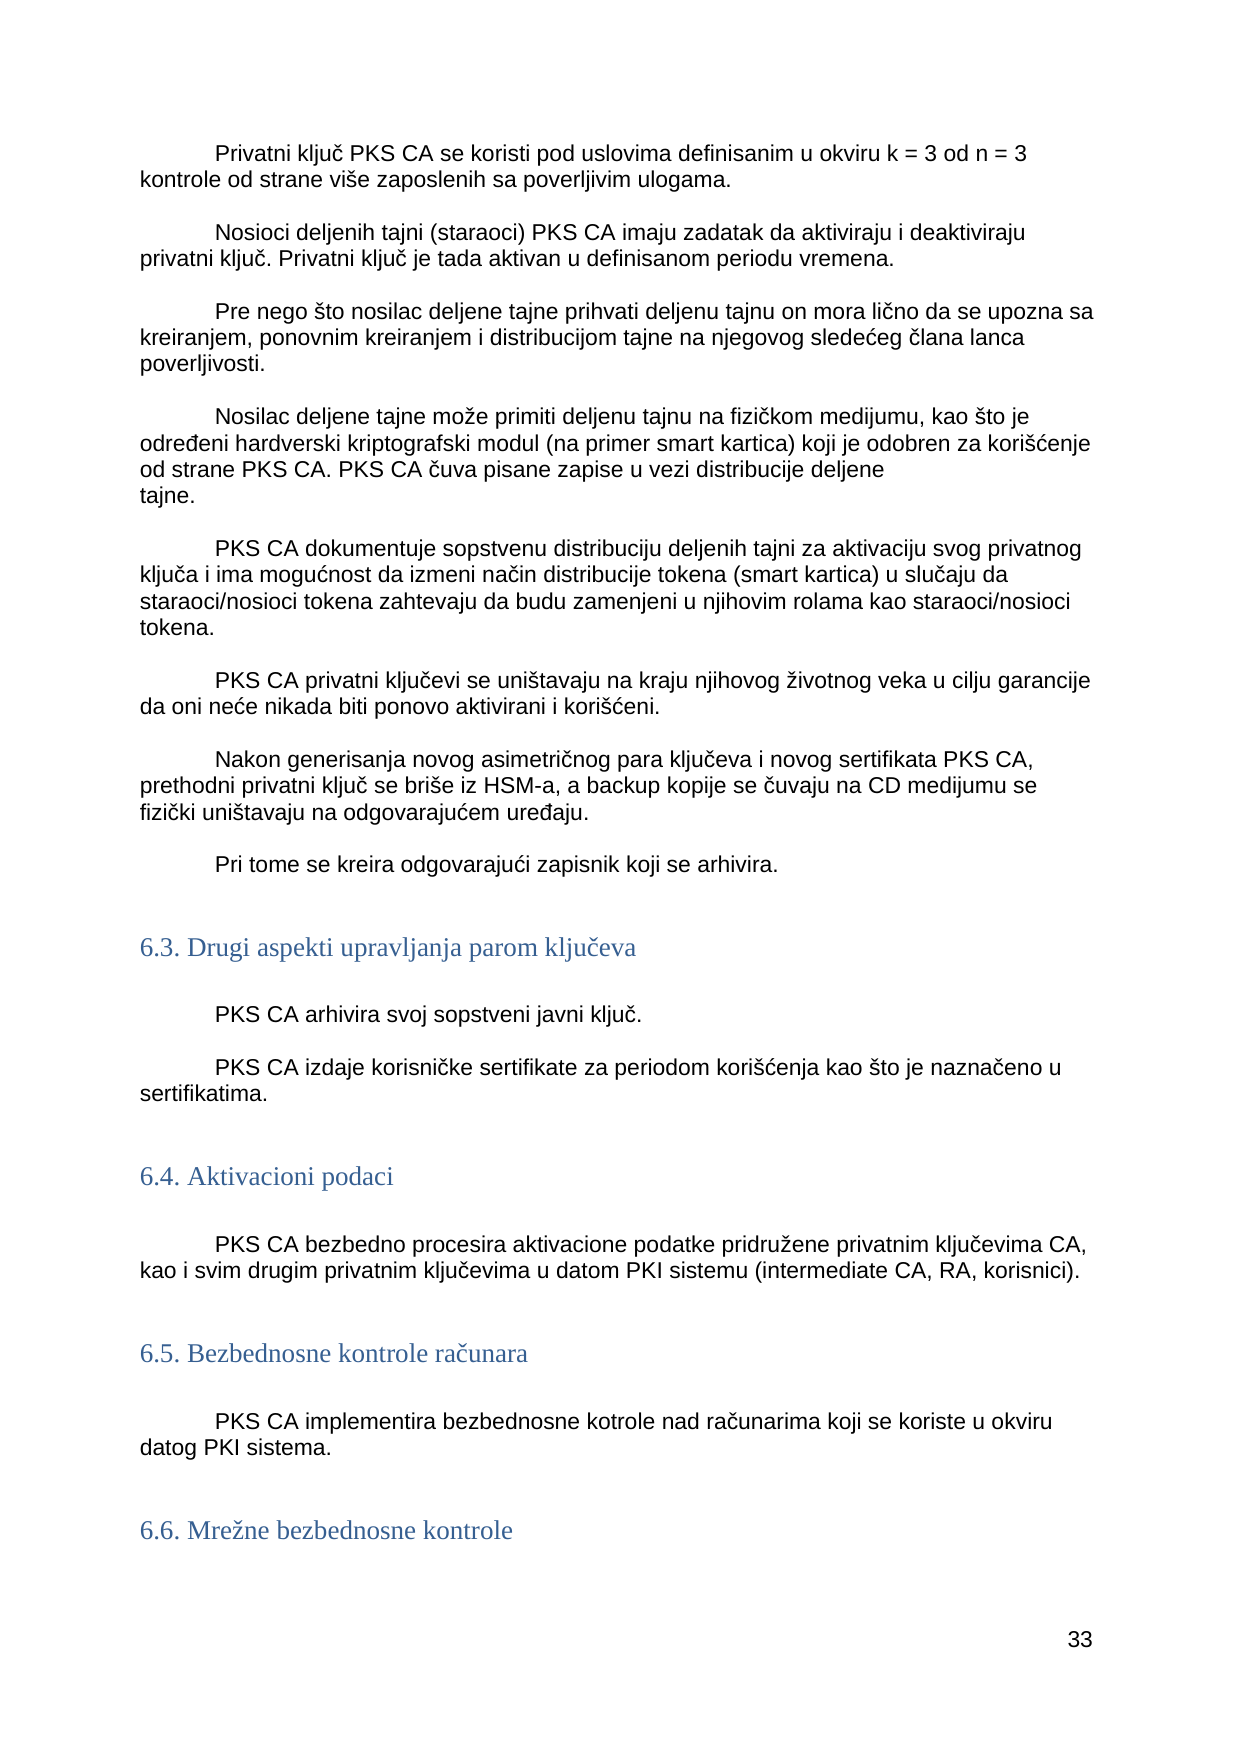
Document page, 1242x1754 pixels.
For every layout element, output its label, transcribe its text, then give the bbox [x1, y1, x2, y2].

subtitle 6.4. Aktivacioni podaci [139, 1160, 1104, 1192]
text Pri tome se kreira odgovarajući zapisnik koji se arhivira. [139, 851, 1096, 877]
text PKS CA dokumentuje sopstvenu distribuciju deljenih tajni za aktivaciju svog privatnog ključa i ima mogućnost da izmeni način distribucije tokena (smart kartica) u slučaju da staraoci/nosioci tokena zahtevaju da budu zamenjeni u njihovim rolama kao staraoci/nosioci tokena. [139, 535, 1096, 640]
text Pre nego što nosilac deljene tajne prihvati deljenu tajnu on mora lično da se upozna sa kreiranjem, ponovnim kreiranjem i distribucijom tajne na njegovog sledećeg člana lanca poverljivosti. [139, 298, 1098, 377]
text Nosioci deljenih tajni (staraoci) PKS CA imaju zadatak da aktiviraju i deaktiviraju privatni ključ. Privatni ključ je tada aktivan u definisanom periodu vremena. [139, 219, 1098, 271]
subtitle 6.3. Drugi aspekti upravljanja parom ključeva [139, 931, 1104, 962]
text PKS CA arhivira svoj sopstveni javni ključ. [139, 1001, 1096, 1028]
subtitle 6.6. Mrežne bezbednosne kontrole [139, 1514, 1104, 1545]
subtitle 6.5. Bezbednosne kontrole računara [139, 1337, 1104, 1368]
text tajne. [139, 482, 1096, 508]
text Privatni ključ PKS CA se koristi pod uslovima definisanim u okviru k = 3 od n = 3 kontrole od strane više zaposlenih sa poverljivim ulogama. [139, 139, 1098, 192]
text PKS CA bezbedno procesira aktivacione podatke pridružene privatnim ključevima CA, kao i svim drugim privatnim ključevima u datom PKI sistemu (intermediate CA, RA, korisnici). [139, 1231, 1097, 1284]
text PKS CA izdaje korisničke sertifikate za periodom korišćenja kao što je naznačeno u sertifikatima. [139, 1054, 1096, 1107]
text PKS CA implementira bezbednosne kotrole nad računarima koji se koriste u okviru datog PKI sistema. [139, 1408, 1098, 1460]
text Nosilac deljene tajne može primiti deljenu tajnu na fizičkom medijumu, kao što je određeni hardverski kriptografski modul (na primer smart kartica) koji je odobren za korišćenje od strane PKS CA. PKS CA čuva pisane zapise u vezi distribucije deljene [139, 403, 1098, 482]
text Nakon generisanja novog asimetričnog para ključeva i novog sertifikata PKS CA, prethodni privatni ključ se briše iz HSM-a, a backup kopije se čuvaju na CD medijumu se fizički uništavaju na odgovarajućem uređaju. [139, 746, 1096, 825]
text PKS CA privatni ključevi se uništavaju na kraju njihovog životnog veka u cilju garancije da oni neće nikada biti ponovo aktivirani i korišćeni. [139, 667, 1096, 719]
